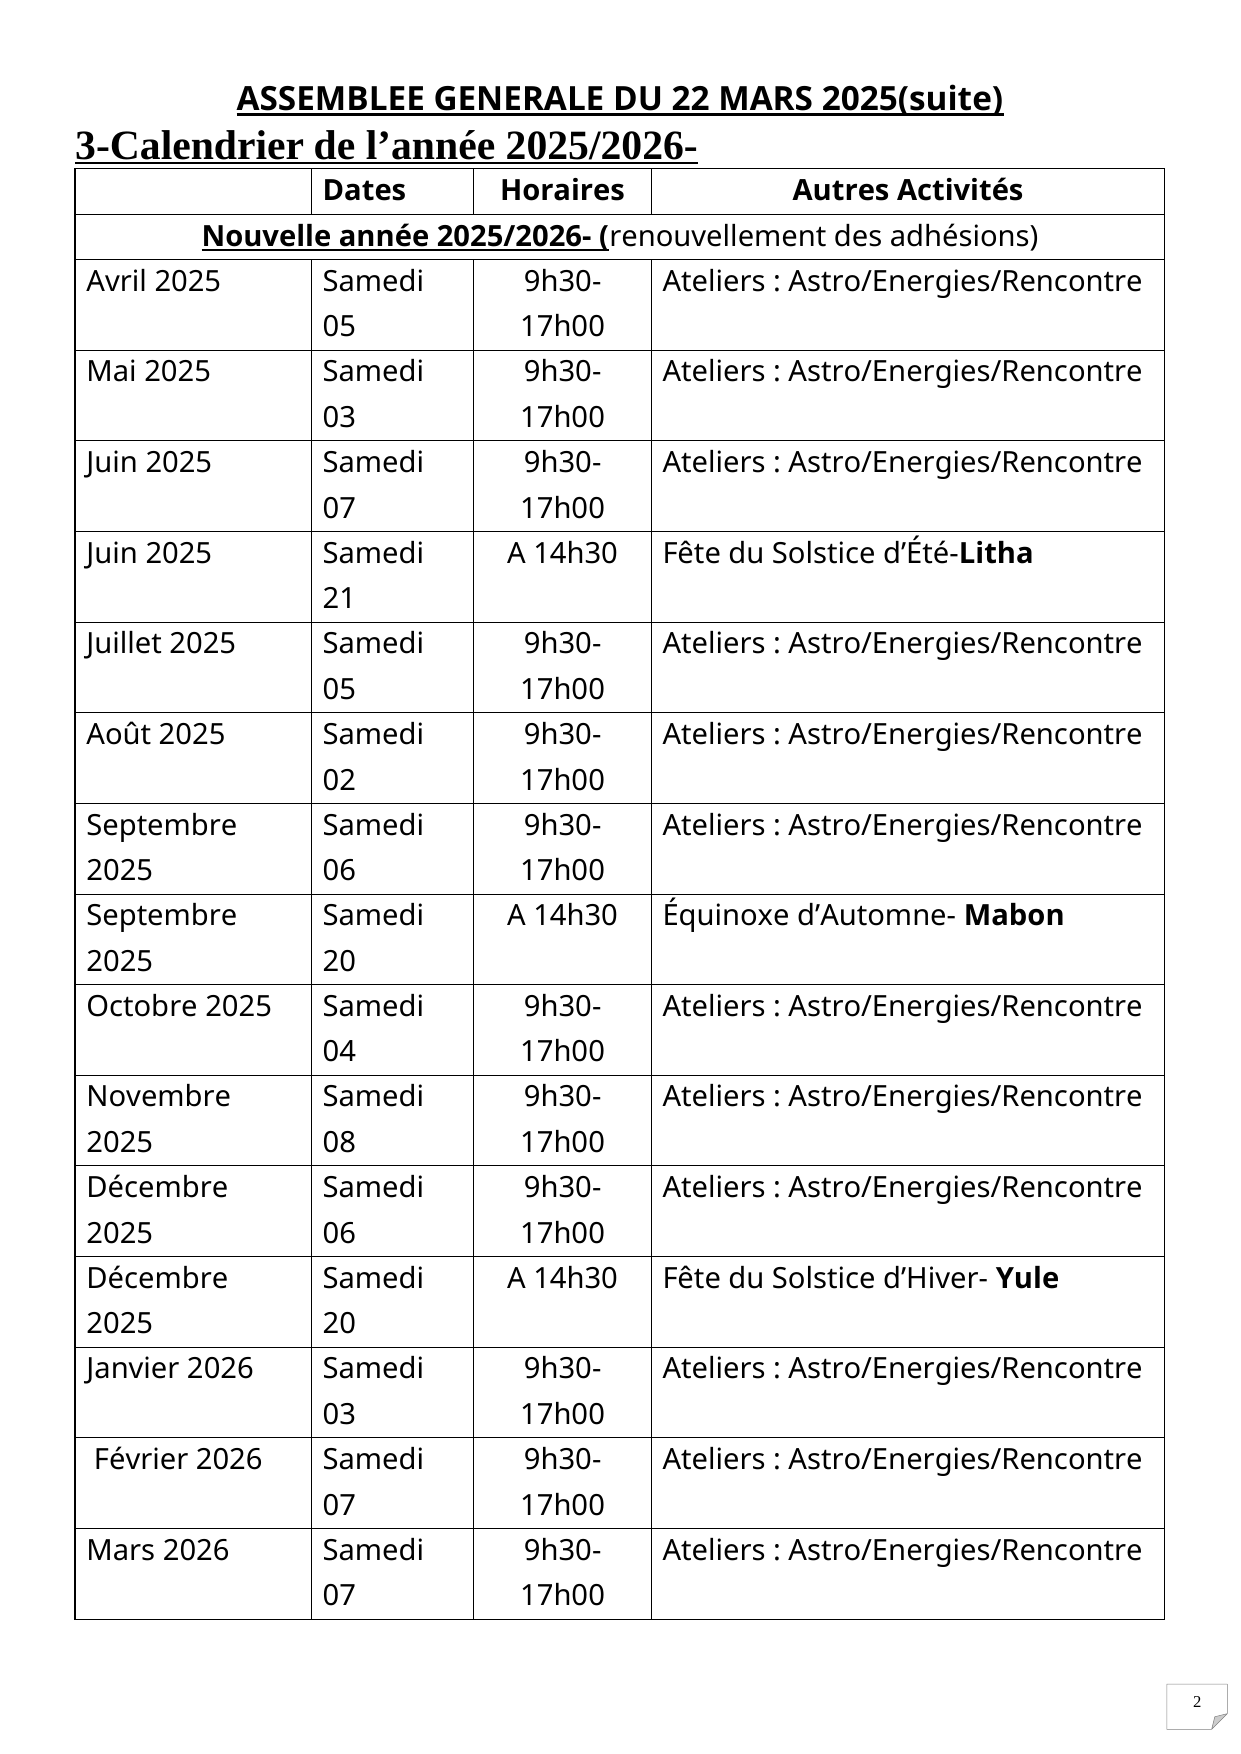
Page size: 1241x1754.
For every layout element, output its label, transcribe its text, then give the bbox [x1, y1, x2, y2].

table_cell 9h30-17h00 [474, 1076, 651, 1165]
table_cell Septembre 2025 [76, 804, 311, 893]
table_cell 9h30-17h00 [474, 623, 651, 712]
table_cell Ateliers : Astro/Energies/Rencontre [652, 260, 1164, 350]
table_cell Décembre 2025 [76, 1257, 311, 1347]
table_cell 9h30-17h00 [474, 1438, 651, 1528]
table_cell Fête du Solstice d’Hiver- Yule [652, 1257, 1164, 1347]
table_cell Samedi 05 [312, 623, 473, 712]
table_cell Décembre 2025 [76, 1166, 311, 1256]
table_cell Mars 2026 [76, 1529, 311, 1618]
table_cell A 14h30 [474, 532, 651, 622]
table_cell Samedi 07 [312, 441, 473, 531]
table_header [76, 169, 311, 214]
table_cell 9h30-17h00 [474, 804, 651, 893]
table_cell Février 2026 [76, 1438, 311, 1528]
text 3-Calendrier de l’année 2025/2026- [75, 120, 1165, 168]
table_cell Ateliers : Astro/Energies/Rencontre [652, 804, 1164, 893]
table_cell Nouvelle année 2025/2026- (renouvellement des adhésions) [76, 215, 1164, 259]
table_cell Samedi 07 [312, 1438, 473, 1528]
table_cell 9h30-17h00 [474, 1348, 651, 1437]
table_cell 9h30-17h00 [474, 351, 651, 440]
table_cell 9h30-17h00 [474, 713, 651, 803]
table_cell Ateliers : Astro/Energies/Rencontre [652, 1348, 1164, 1437]
table_cell Juillet 2025 [76, 623, 311, 712]
table_cell Fête du Solstice d’Été-Litha [652, 532, 1164, 622]
table_cell Ateliers : Astro/Energies/Rencontre [652, 985, 1164, 1075]
table_cell Samedi 03 [312, 351, 473, 440]
table_cell Samedi 03 [312, 1348, 473, 1437]
table_cell Novembre 2025 [76, 1076, 311, 1165]
table_cell Samedi 08 [312, 1076, 473, 1165]
table_cell Samedi 20 [312, 1257, 473, 1347]
table_cell Samedi 06 [312, 1166, 473, 1256]
table_cell Ateliers : Astro/Energies/Rencontre [652, 351, 1164, 440]
table_cell Samedi 06 [312, 804, 473, 893]
table_cell Avril 2025 [76, 260, 311, 350]
table_cell Ateliers : Astro/Energies/Rencontre [652, 623, 1164, 712]
table_cell 9h30-17h00 [474, 1529, 651, 1618]
table_cell 9h30-17h00 [474, 1166, 651, 1256]
table_cell Ateliers : Astro/Energies/Rencontre [652, 713, 1164, 803]
table_cell Samedi 05 [312, 260, 473, 350]
table_cell Samedi 07 [312, 1529, 473, 1618]
table_cell Juin 2025 [76, 532, 311, 622]
table_cell Ateliers : Astro/Energies/Rencontre [652, 1166, 1164, 1256]
table_cell Juin 2025 [76, 441, 311, 531]
table_cell Samedi 02 [312, 713, 473, 803]
table_cell A 14h30 [474, 895, 651, 984]
table_cell Août 2025 [76, 713, 311, 803]
text ASSEMBLEE GENERALE DU 22 MARS 2025(suite) [75, 75, 1165, 120]
table_cell Équinoxe d’Automne- Mabon [652, 895, 1164, 984]
table_cell Ateliers : Astro/Energies/Rencontre [652, 1529, 1164, 1618]
table_header Autres Activités [652, 169, 1164, 214]
table_cell Ateliers : Astro/Energies/Rencontre [652, 441, 1164, 531]
table_cell Samedi 21 [312, 532, 473, 622]
table_cell Samedi 04 [312, 985, 473, 1075]
table_cell 9h30-17h00 [474, 985, 651, 1075]
table_cell Mai 2025 [76, 351, 311, 440]
table_header Dates [312, 169, 473, 214]
table_cell 9h30-17h00 [474, 441, 651, 531]
table_cell A 14h30 [474, 1257, 651, 1347]
table_cell Septembre 2025 [76, 895, 311, 984]
table_cell Samedi 20 [312, 895, 473, 984]
table_cell 9h30-17h00 [474, 260, 651, 350]
table_header Horaires [474, 169, 651, 214]
table_cell Janvier 2026 [76, 1348, 311, 1437]
table_cell Octobre 2025 [76, 985, 311, 1075]
table_cell Ateliers : Astro/Energies/Rencontre [652, 1438, 1164, 1528]
table_cell Ateliers : Astro/Energies/Rencontre [652, 1076, 1164, 1165]
